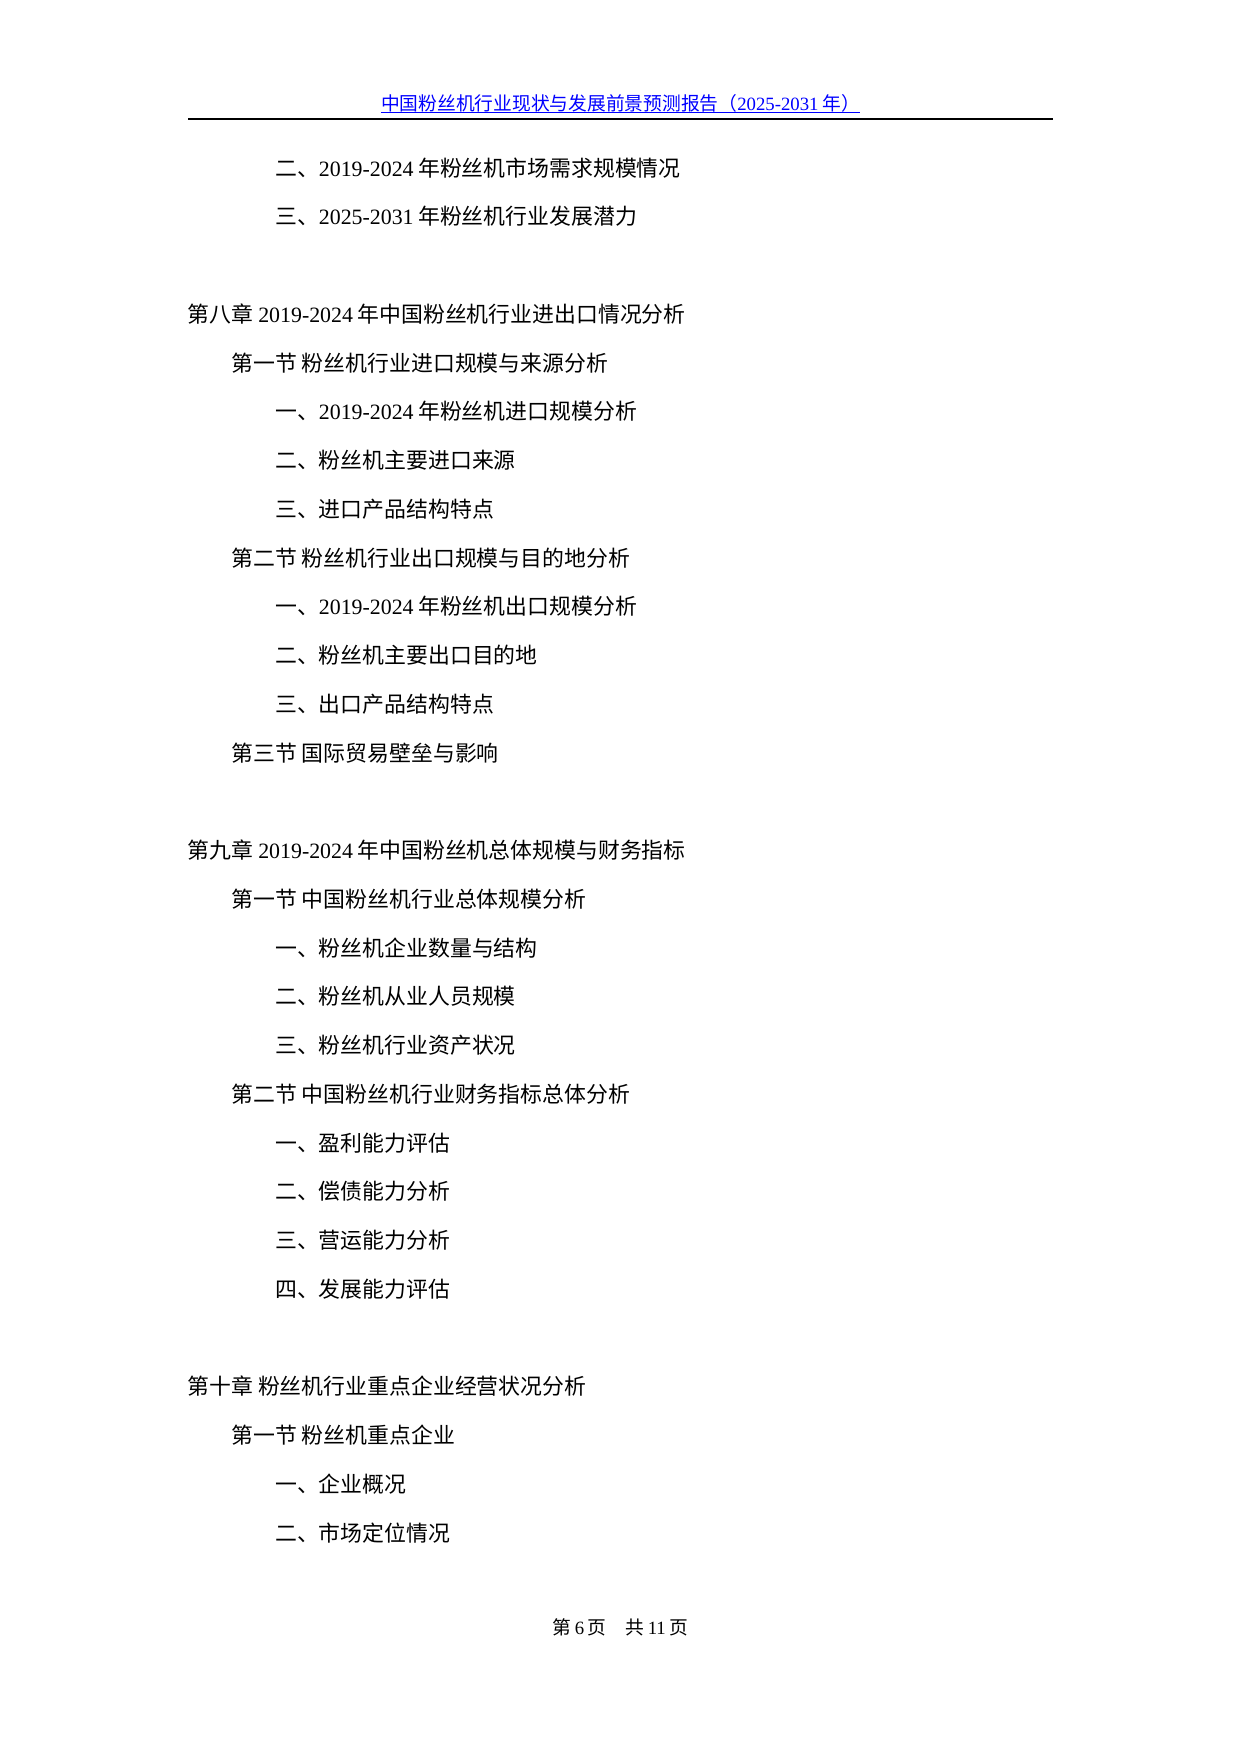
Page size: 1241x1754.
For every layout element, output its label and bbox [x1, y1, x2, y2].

text [187, 150, 1053, 1548]
